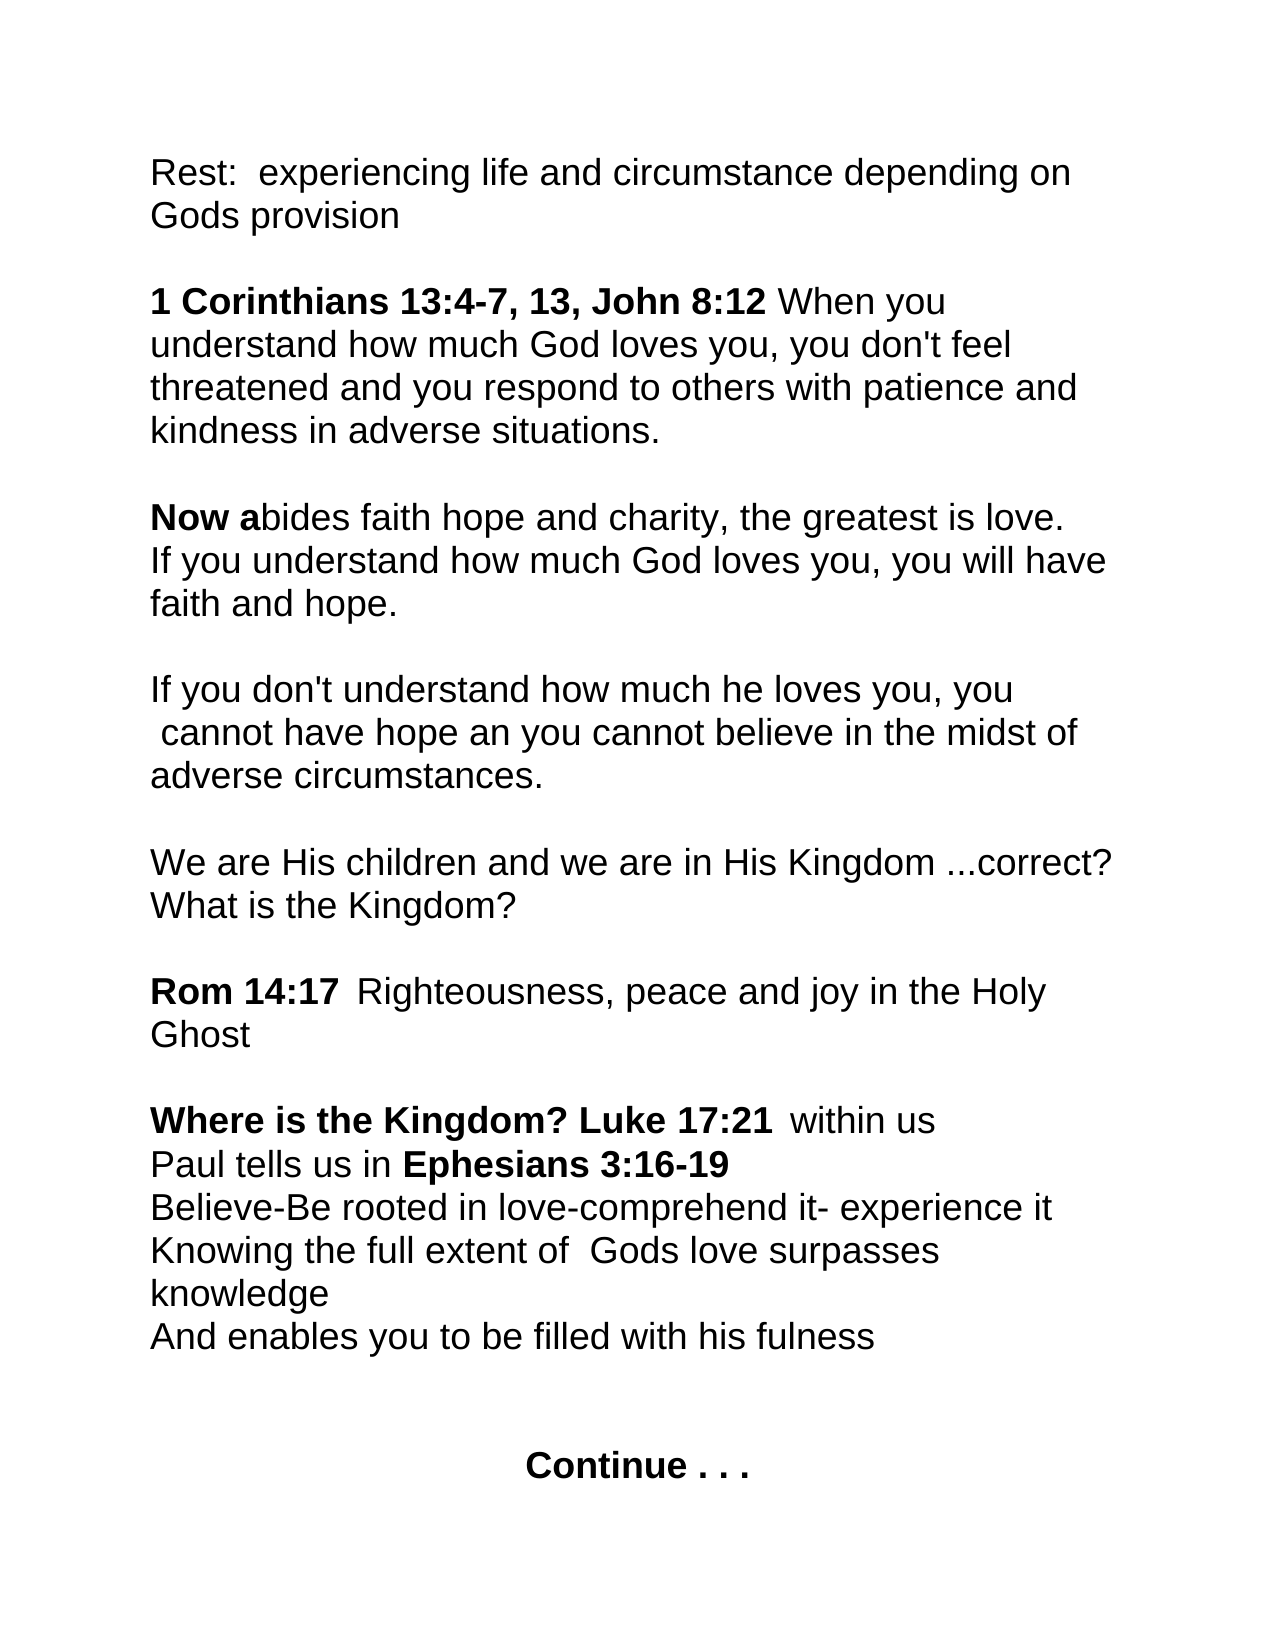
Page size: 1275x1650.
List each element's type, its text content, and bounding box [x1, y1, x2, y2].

text cannot have hope an you cannot believe in the midst of adverse circumstances. [150, 711, 1125, 797]
text Knowing the full extent of Gods love surpasses knowledge [150, 1228, 1125, 1314]
text We are His children and we are in His Kingdom ...correct? What is the Kingdom? [150, 840, 1125, 926]
text Rest: experiencing life and circumstance depending on Gods provision [150, 150, 1125, 236]
text And enables you to be filled with his fulness [150, 1314, 1125, 1357]
text Now abides faith hope and charity, the greatest is love. [150, 495, 1125, 538]
text Rom 14:17 Righteousness, peace and joy in the Holy Ghost [150, 969, 1125, 1056]
text Continue . . . [150, 1444, 1125, 1487]
text Believe-Be rooted in love-comprehend it- experience it [150, 1185, 1125, 1228]
text If you don't understand how much he loves you, you [150, 667, 1125, 711]
text 1 Corinthians 13:4-7, 13, John 8:12 When you understand how much God loves you, you don't feel threatened and you respond to others with patience and kindness in adverse situations. [150, 279, 1125, 452]
text If you understand how much God loves you, you will have faith and hope. [150, 538, 1125, 624]
text Where is the Kingdom? Luke 17:21 within us [150, 1099, 1125, 1142]
text Paul tells us in Ephesians 3:16-19 [150, 1142, 1125, 1185]
